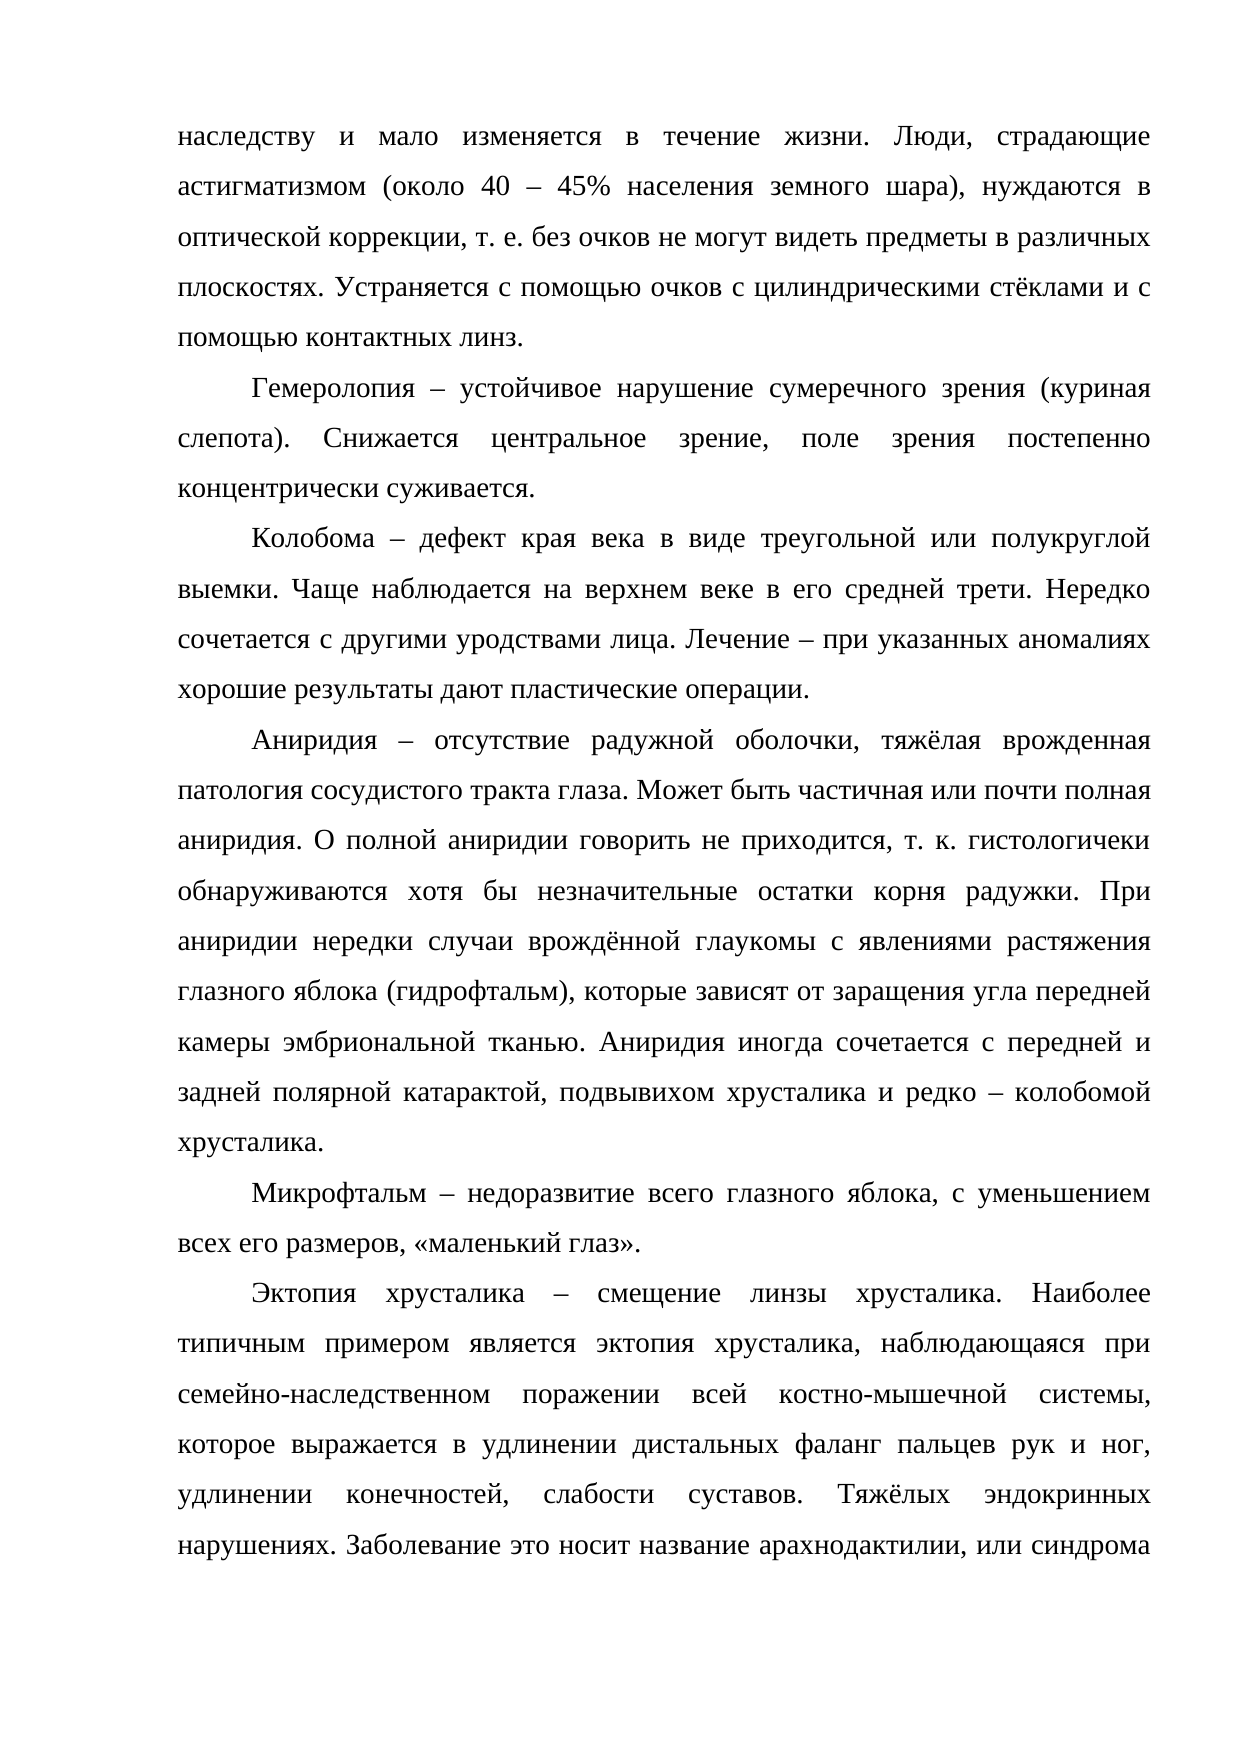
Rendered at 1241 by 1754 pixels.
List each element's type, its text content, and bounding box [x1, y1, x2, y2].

text Гемеролопия – устойчивое нарушение сумеречного зрения (куриная слепота). Снижается центральное зрение, поле зрения постепенно концентрически суживается. [177, 370, 1152, 504]
text Колобома – дефект края века в виде треугольной или полукруглой выемки. Чаще наблюдается на верхнем веке в его средней трети. Нередко сочетается с другими уродствами лица. Лечение – при указанных аномалиях хорошие результаты дают пластические операции. [177, 521, 1152, 705]
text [177, 1275, 1152, 1560]
text Микрофтальм – недоразвитие всего глазного яблока, с уменьшением всех его размеров, «маленький глаз». [177, 1175, 1152, 1258]
text Аниридия – отсутствие радужной оболочки, тяжёлая врожденная патология сосудистого тракта глаза. Может быть частичная или почти полная аниридия. О полной аниридии говорить не приходится, т. к. гистологичеки обнаруживаются хотя бы незначительные остатки корня радужки. При аниридии нередки случаи врождённой глаукомы с явлениями растяжения глазного яблока (гидрофтальм), которые зависят от заращения угла передней камеры эмбриональной тканью. Аниридия иногда сочетается с передней и задней полярной катарактой, подвывихом хрусталика и редко – колобомой хрусталика. [177, 722, 1152, 1158]
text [177, 118, 1152, 353]
